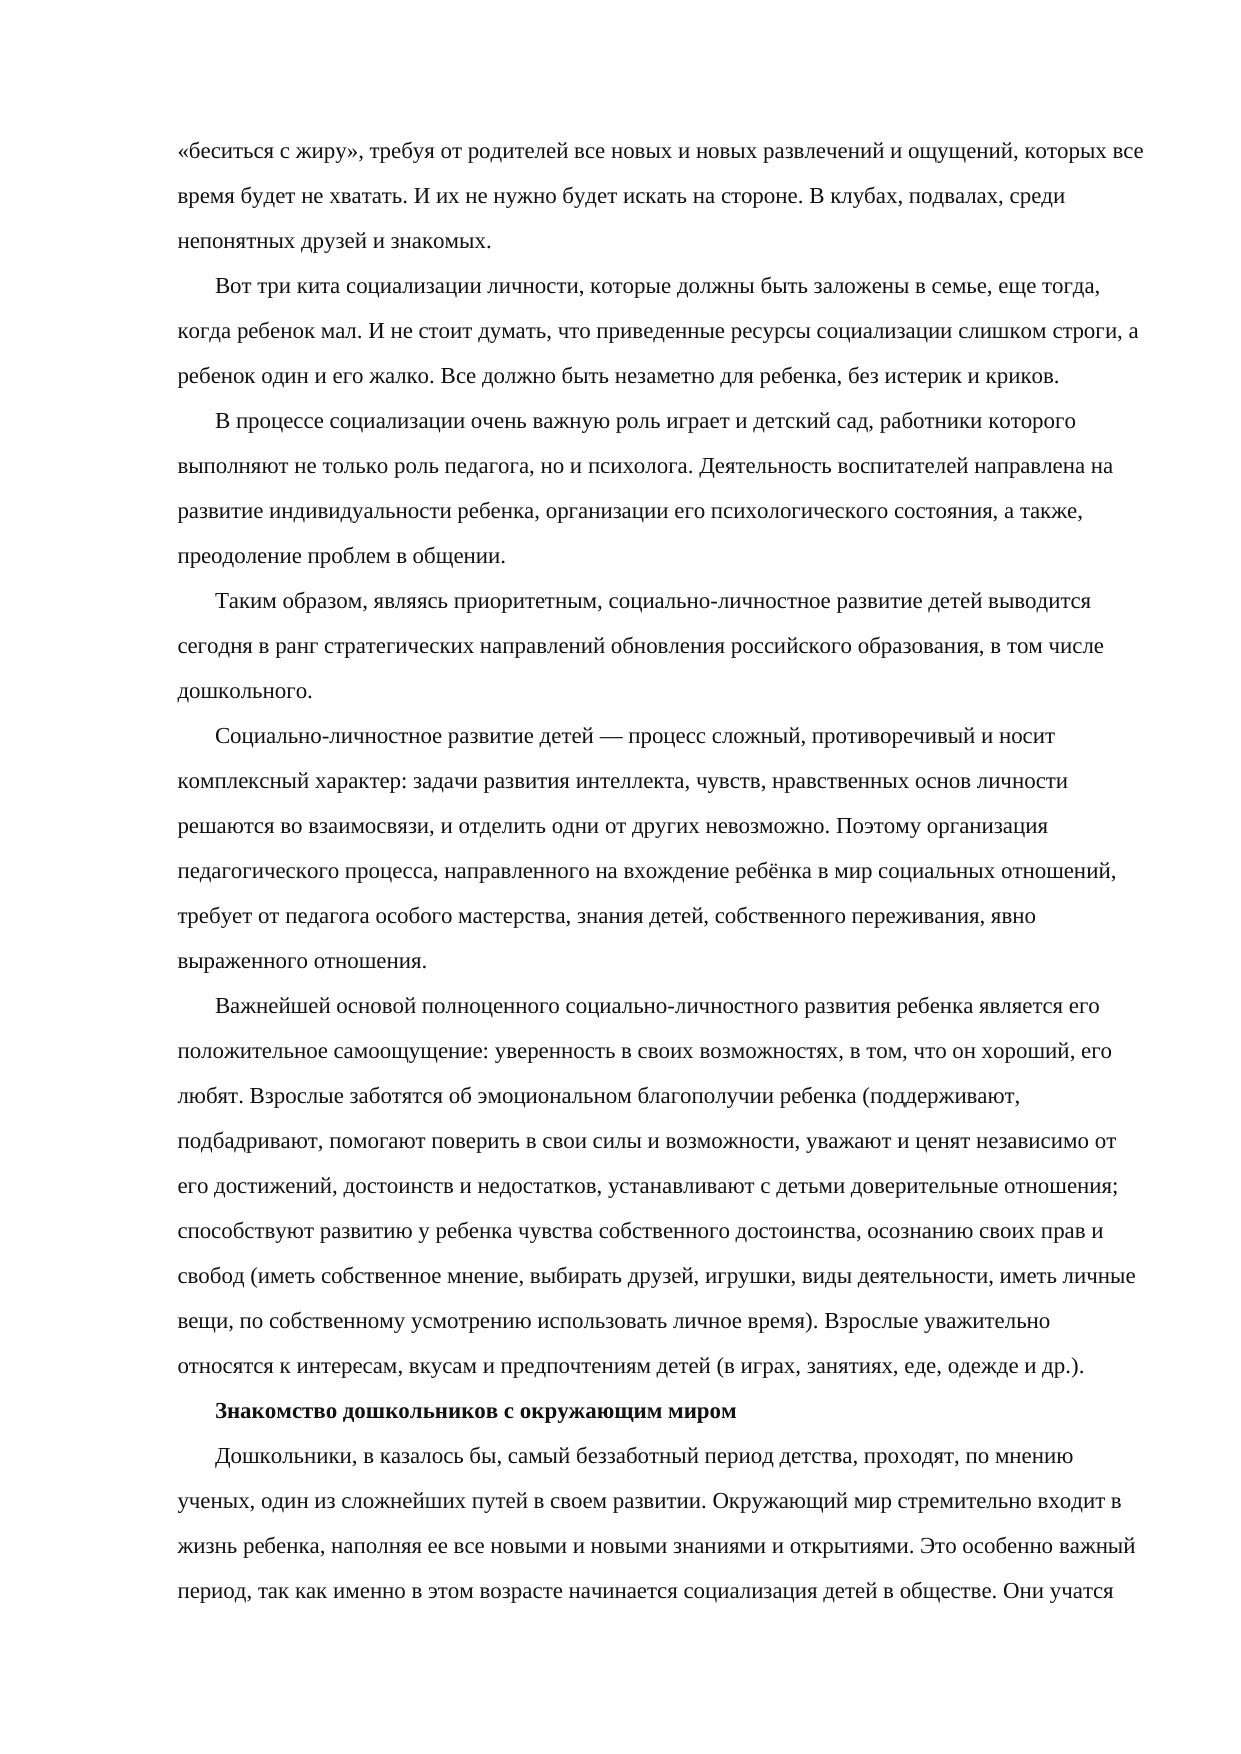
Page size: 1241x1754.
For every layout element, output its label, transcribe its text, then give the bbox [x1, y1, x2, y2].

text Знакомство дошкольников с окружающим миром [177, 1378, 1152, 1423]
text В процессе социализации очень важную роль играет и детский сад, работники которого выполняют не только роль педагога, но и психолога. Деятельность воспитателей направлена на развитие индивидуальности ребенка, организации его психологического состояния, а также, преодоление проблем в общении. [177, 388, 1152, 568]
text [177, 1423, 1152, 1603]
text Важнейшей основой полноценного социально-личностного развития ребенка является его положительное самоощущение: уверенность в своих возможностях, в том, что он хороший, его любят. Взрослые заботятся об эмоциональном благополучии ребенка (поддерживают, подбадривают, помогают поверить в свои силы и возможности, уважают и ценят независимо от его достижений, достоинств и недостатков, устанавливают с детьми доверительные отношения; способствуют развитию у ребенка чувства собственного достоинства, осознанию своих прав и свобод (иметь собственное мнение, выбирать друзей, игрушки, виды деятельности, иметь личные вещи, по собственному усмотрению использовать личное время). Взрослые уважительно относятся к интересам, вкусам и предпочтениям детей (в играх, занятиях, еде, одежде и др.). [177, 973, 1152, 1378]
text Таким образом, являясь приоритетным, социально-личностное развитие детей выводится сегодня в ранг стратегических направлений обновления российского образования, в том числе дошкольного. [177, 568, 1152, 703]
text Вот три кита социализации личности, которые должны быть заложены в семье, еще тогда, когда ребенок мал. И не стоит думать, что приведенные ресурсы социализации слишком строги, а ребенок один и его жалко. Все должно быть незаметно для ребенка, без истерик и криков. [177, 253, 1152, 388]
text Социально-личностное развитие детей — процесс сложный, противоречивый и носит комплексный характер: задачи развития интеллекта, чувств, нравственных основ личности решаются во взаимосвязи, и отделить одни от других невозможно. Поэтому организация педагогического процесса, направленного на вхождение ребёнка в мир социальных отношений, требует от педагога особого мастерства, знания детей, собственного переживания, явно выраженного отношения. [177, 703, 1152, 973]
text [177, 118, 1152, 253]
